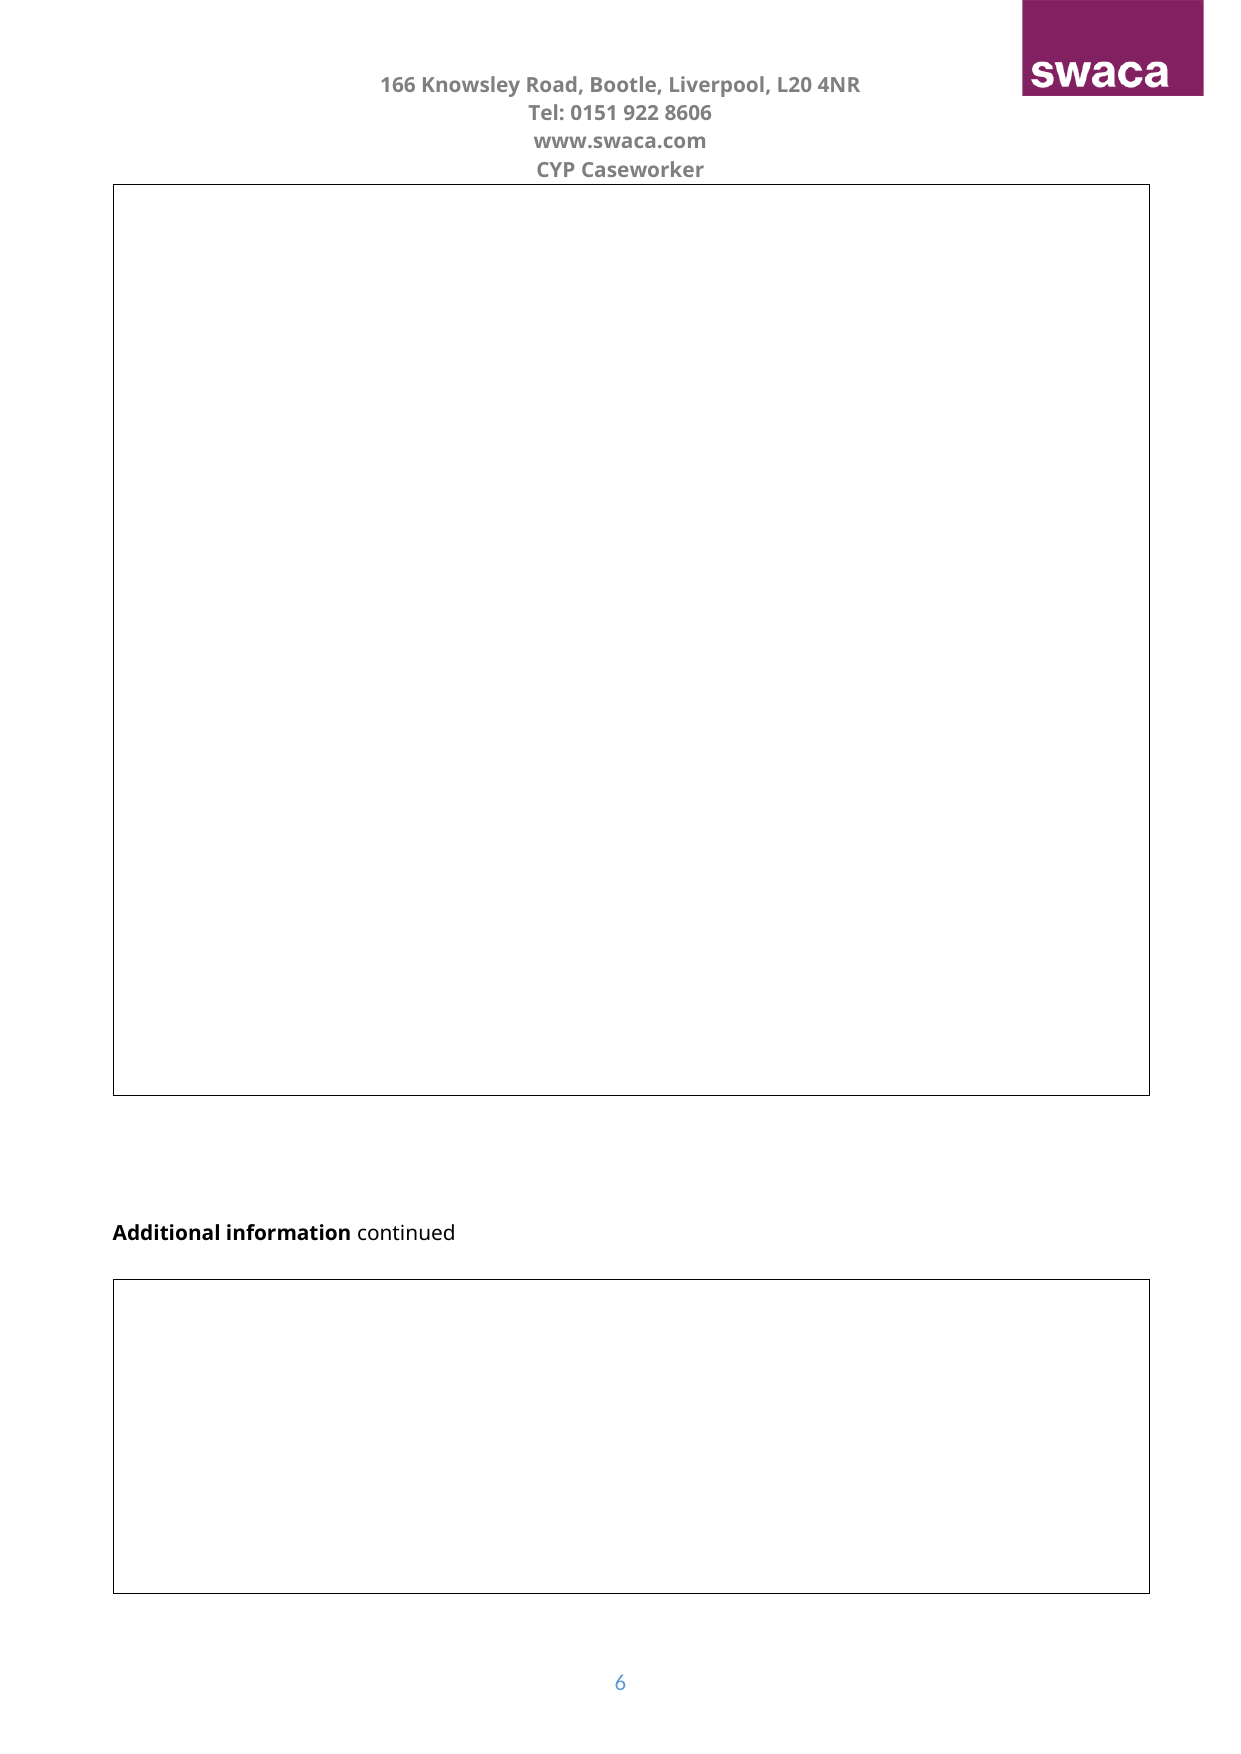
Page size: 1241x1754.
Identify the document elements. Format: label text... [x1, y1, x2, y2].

table_header [114, 1280, 1149, 1593]
picture [1022, 0, 1204, 96]
text Additional information continued [112, 1218, 1128, 1247]
table_header [114, 185, 1149, 1094]
